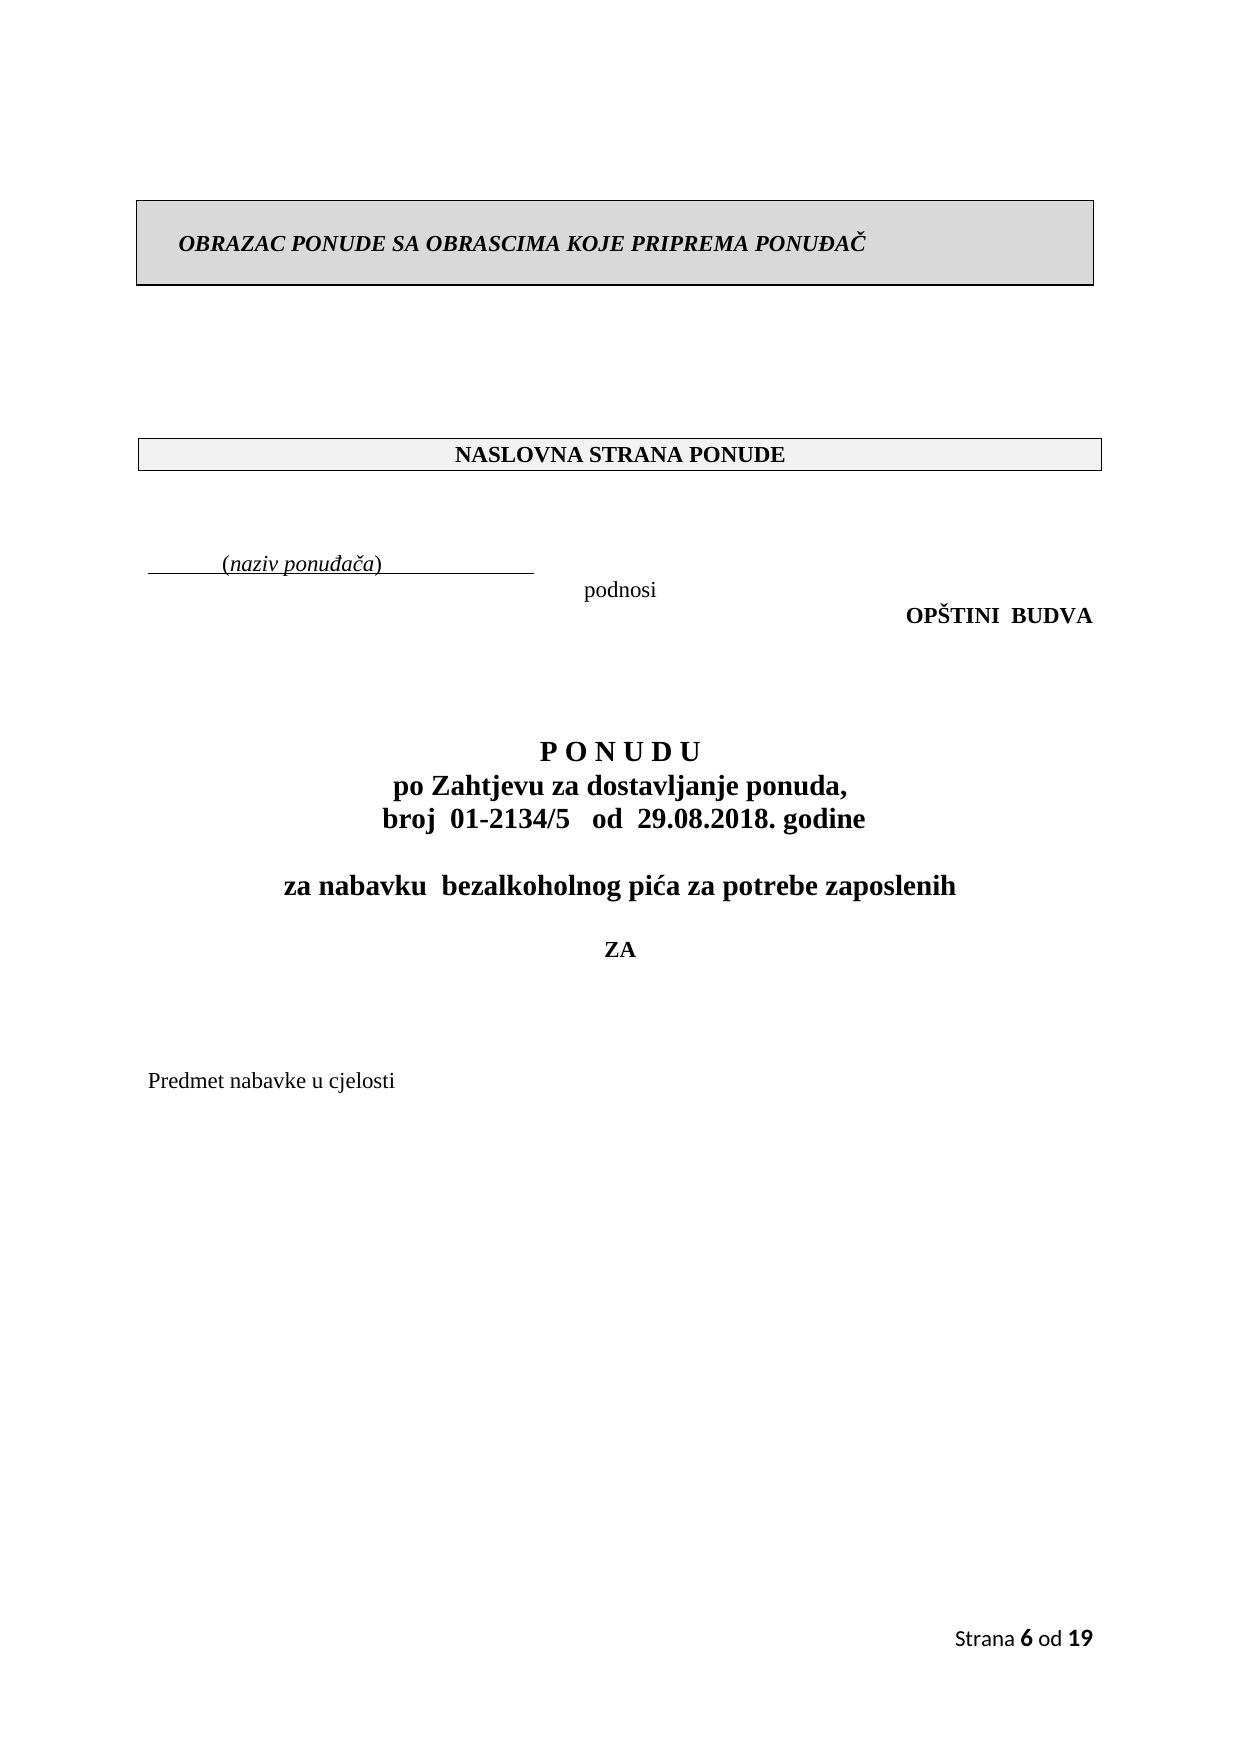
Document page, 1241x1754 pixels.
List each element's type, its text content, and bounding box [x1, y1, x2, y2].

text podnosi [148, 576, 1093, 603]
text P O N U D U [148, 734, 1093, 768]
text OPŠTINI BUDVA [148, 603, 1093, 629]
subtitle OBRAZAC PONUDE SA OBRASCIMA KOJE PRIPREMA PONUĐAČ [137, 227, 1093, 253]
text (naziv ponuđača) [148, 550, 1093, 576]
text za nabavku bezalkoholnog pića za potrebe zaposlenih [148, 868, 1093, 902]
text po Zahtjevu za dostavljanje ponuda, [148, 768, 1093, 801]
text ZA [148, 936, 1093, 962]
text NASLOVNA STRANA PONUDE [139, 439, 1101, 470]
text broj 01-2134/5 od 29.08.2018. godine [148, 801, 1093, 835]
text Predmet nabavke u cjelosti [148, 1067, 1093, 1094]
